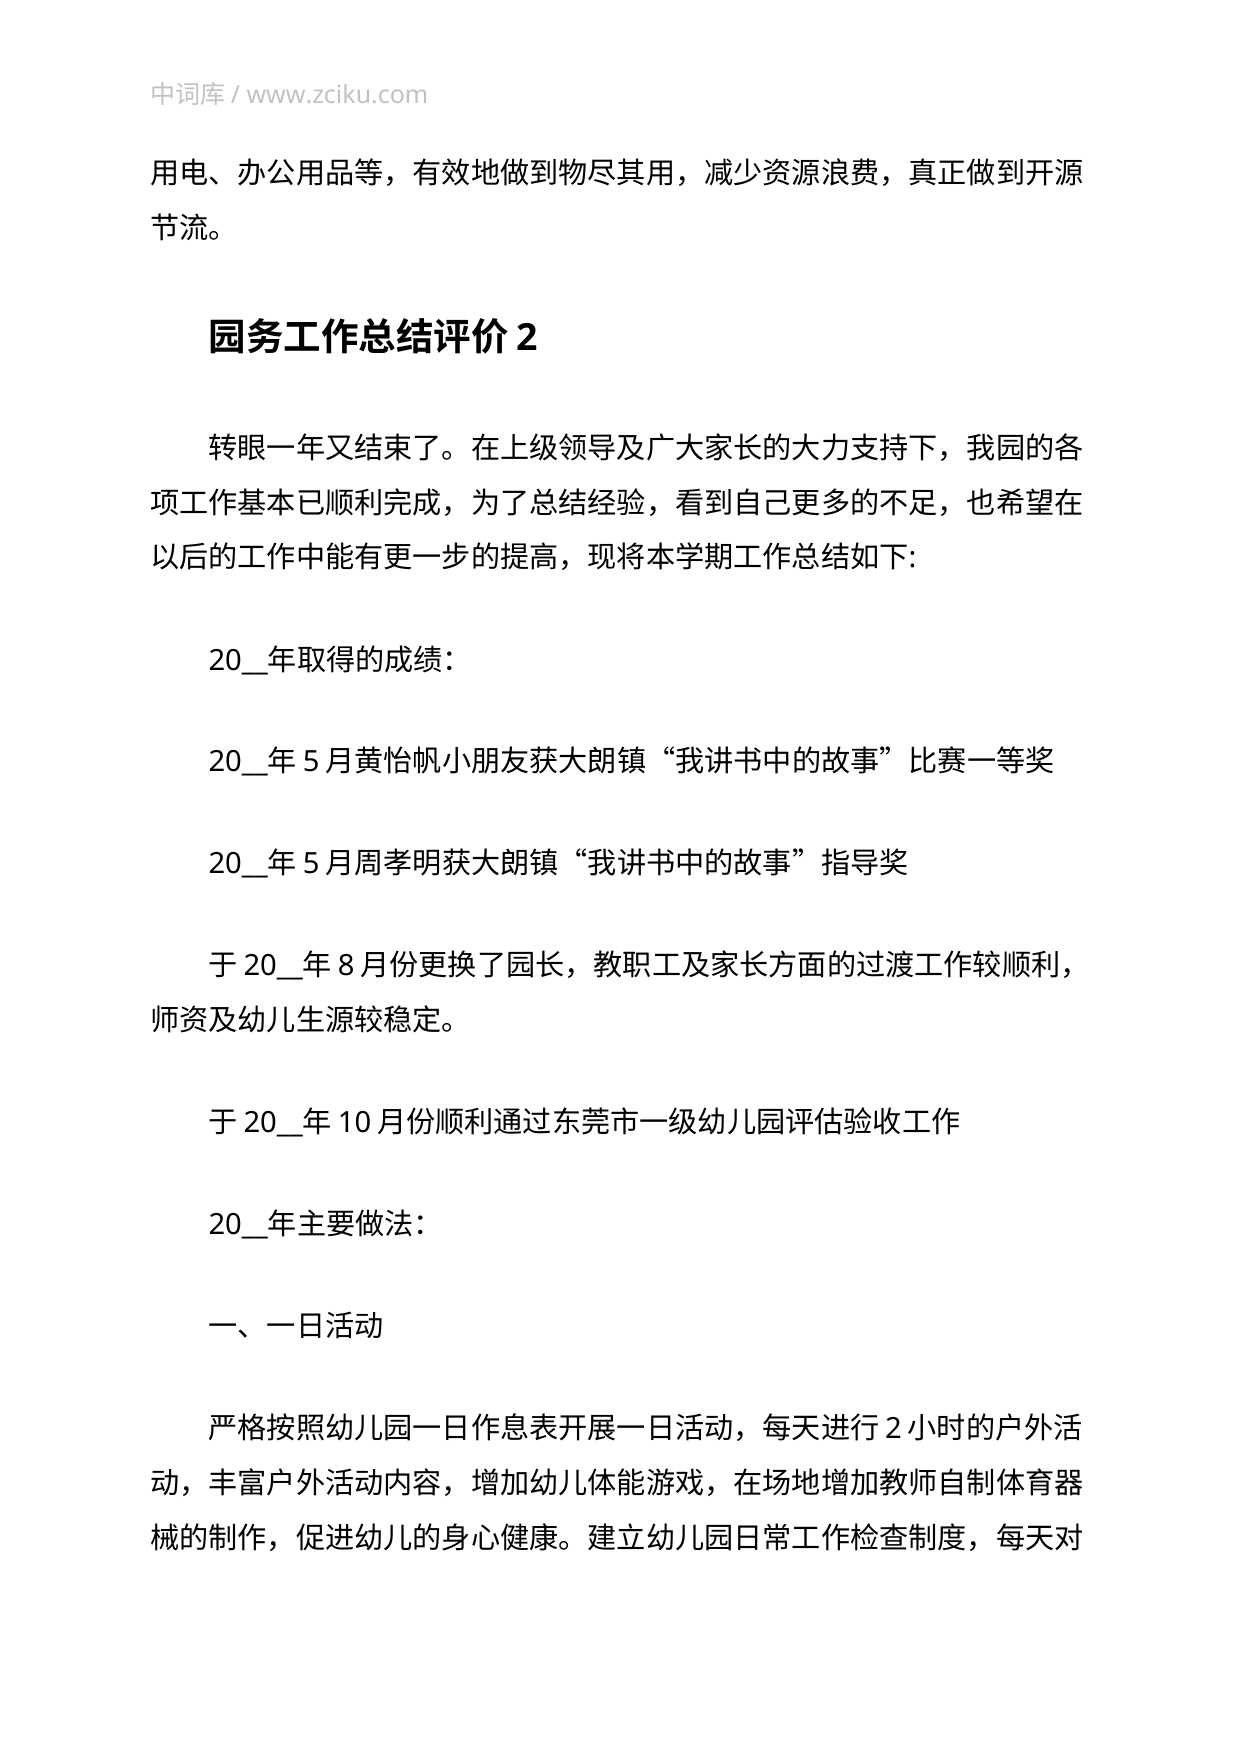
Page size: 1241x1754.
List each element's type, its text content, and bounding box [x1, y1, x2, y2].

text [150, 1404, 1090, 1557]
text 20__年主要做法： [150, 1201, 1090, 1243]
text 于20__年8月份更换了园长，教职工及家长方面的过渡工作较顺利，师资及幼儿生源较稳定。 [150, 942, 1090, 1039]
text 于20__年10月份顺利通过东莞市一级幼儿园评估验收工作 [150, 1099, 1090, 1141]
text 一、一日活动 [150, 1303, 1090, 1345]
text 20__年5月黄怡帆小朋友获大朗镇“我讲书中的故事”比赛一等奖 [150, 738, 1090, 780]
text 20__年取得的成绩： [150, 636, 1090, 678]
text 转眼一年又结束了。在上级领导及广大家长的大力支持下，我园的各项工作基本已顺利完成，为了总结经验，看到自己更多的不足，也希望在以后的工作中能有更一步的提高，现将本学期工作总结如下: [150, 424, 1090, 576]
text 园务工作总结评价2 [150, 307, 1090, 361]
text 20__年5月周孝明获大朗镇“我讲书中的故事”指导奖 [150, 840, 1090, 882]
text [150, 150, 1090, 247]
